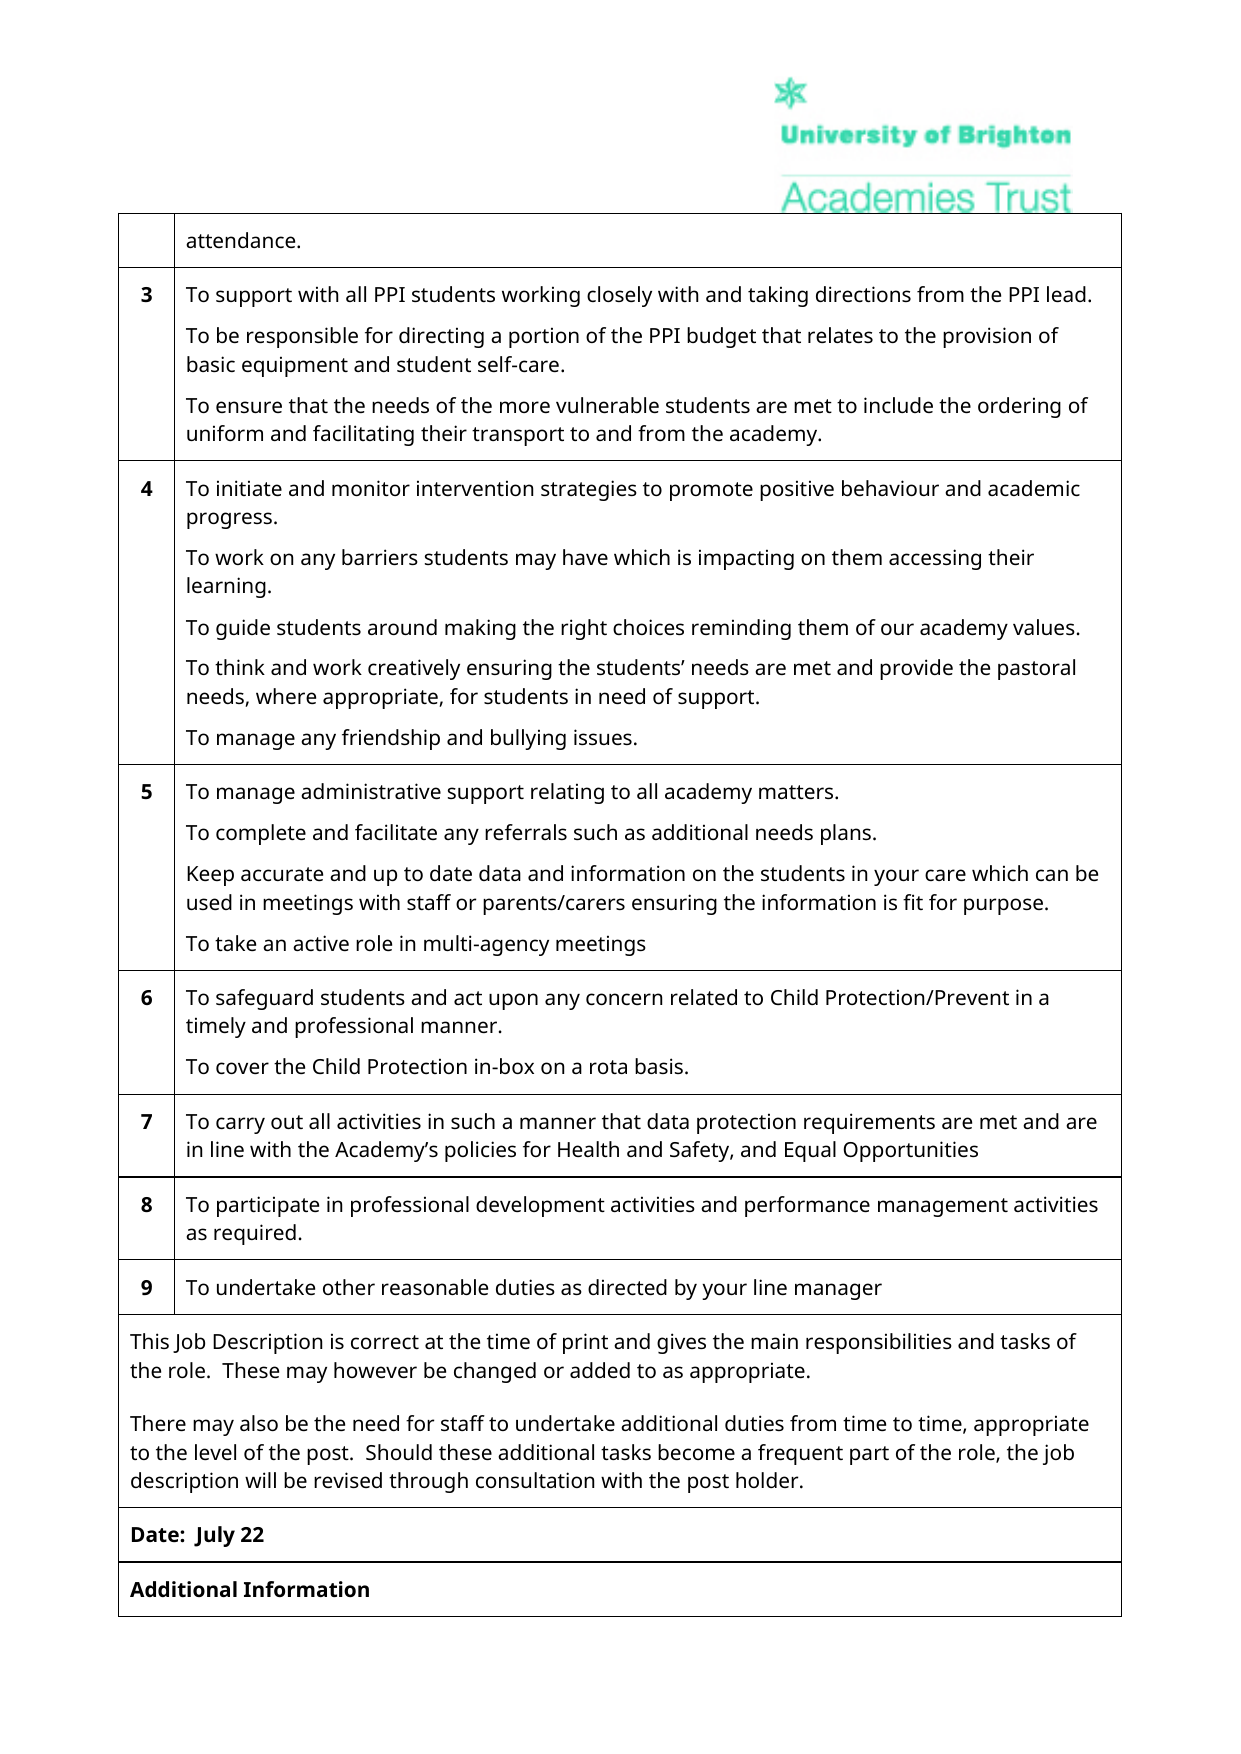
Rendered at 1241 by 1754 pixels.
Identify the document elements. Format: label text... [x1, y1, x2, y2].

table_cell To undertake other reasonable duties as directed by your line manager [175, 1260, 1121, 1314]
table_cell 8 [119, 1178, 174, 1259]
table_cell 7 [119, 1095, 174, 1176]
table_cell There may also be the need for staff to undertake additional duties from time to time, appropriate to the level of the post. Should these additional tasks become a frequent part of the role, the job description will be revised through consultation with the post holder. [119, 1397, 1121, 1507]
table_cell To support with all PPI students working closely with and taking directions from the PPI lead. To be responsible for directing a portion of the PPI budget that relates to the provision of basic equipment and student self-care. To ensure that the needs of the more vulnerable students are met to include the ordering of uniform and facilitating their transport to and from the academy. [175, 268, 1121, 460]
table_cell To safeguard students and act upon any concern related to Child Protection/Prevent in a timely and professional manner. To cover the Child Protection in-box on a rota basis. [175, 971, 1121, 1093]
table_cell 2 [119, 214, 174, 267]
table_cell This Job Description is correct at the time of print and gives the main responsibilities and tasks of the role. These may however be changed or added to as appropriate. [119, 1315, 1121, 1397]
table_cell 4 [119, 461, 174, 764]
table_cell To manage administrative support relating to all academy matters. To complete and facilitate any referrals such as additional needs plans. Keep accurate and up to date data and information on the students in your care which can be used in meetings with staff or parents/carers ensuring the information is fit for purpose. To take an active role in multi-agency meetings [175, 765, 1121, 969]
table_cell 5 [119, 765, 174, 969]
table_cell 9 [119, 1260, 174, 1314]
table_cell 3 [119, 268, 174, 460]
table_cell Date: July 22 [119, 1508, 1121, 1561]
table_cell To carry out all activities in such a manner that data protection requirements are met and are in line with the Academy’s policies for Health and Safety, and Equal Opportunities [175, 1095, 1121, 1176]
table_cell To initiate and monitor intervention strategies to promote positive behaviour and academic progress. To work on any barriers students may have which is impacting on them accessing their learning. To guide students around making the right choices reminding them of our academy values. To think and work creatively ensuring the students’ needs are met and provide the pastoral needs, where appropriate, for students in need of support. To manage any friendship and bullying issues. [175, 461, 1121, 764]
table_cell Additional Information [119, 1563, 1121, 1616]
picture [774, 76, 1073, 213]
table_cell To participate in professional development activities and performance management activities as required. [175, 1178, 1121, 1259]
table_cell 6 [119, 971, 174, 1093]
